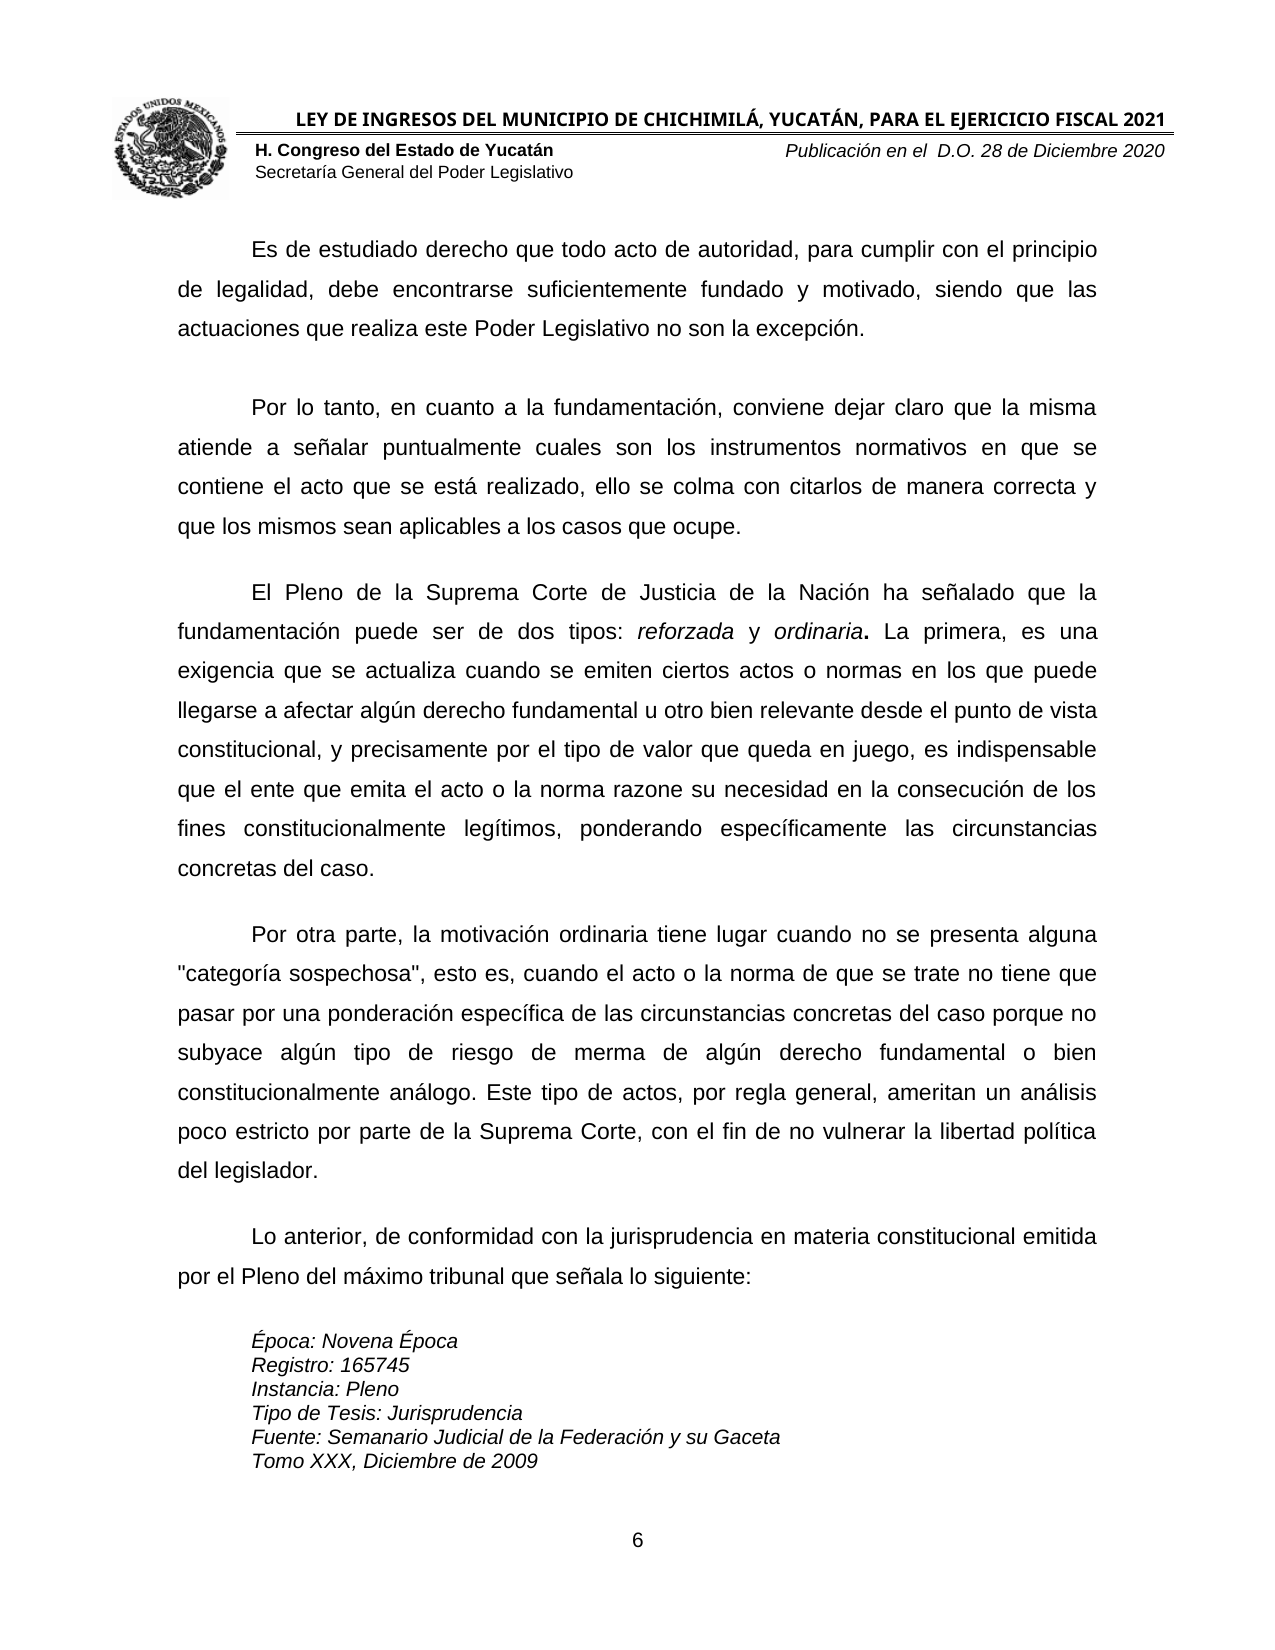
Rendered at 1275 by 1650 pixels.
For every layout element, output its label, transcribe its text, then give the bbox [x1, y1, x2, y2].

text Tomo XXX, Diciembre de 2009 [251, 1448, 1098, 1472]
text Instancia: Pleno [251, 1377, 1098, 1401]
text Por lo tanto, en cuanto a la fundamentación, conviene dejar claro que la misma atiende a señalar puntualmente cuales son los instrumentos normativos en que se contiene el acto que se está realizado, ello se colma con citarlos de manera correcta y que los mismos sean aplicables a los casos que ocupe. [177, 394, 1098, 539]
text Es de estudiado derecho que todo acto de autoridad, para cumplir con el principio de legalidad, debe encontrarse suficientemente fundado y motivado, siendo que las actuaciones que realiza este Poder Legislativo no son la excepción. [177, 236, 1098, 342]
text Tipo de Tesis: Jurisprudencia [251, 1401, 1098, 1424]
text Por otra parte, la motivación ordinaria tiene lugar cuando no se presenta alguna "categoría sospechosa", esto es, cuando el acto o la norma de que se trate no tiene que pasar por una ponderación específica de las circunstancias concretas del caso porque no subyace algún tipo de riesgo de merma de algún derecho fundamental o bien constitucionalmente análogo. Este tipo de actos, por regla general, ameritan un análisis poco estricto por parte de la Suprema Corte, con el fin de no vulnerar la libertad política del legislador. [177, 921, 1098, 1184]
text Fuente: Semanario Judicial de la Federación y su Gaceta [251, 1424, 1098, 1448]
text Lo anterior, de conformidad con la jurisprudencia en materia constitucional emitida por el Pleno del máximo tribunal que señala lo siguiente: [177, 1223, 1098, 1289]
text Época: Novena Época [251, 1329, 1098, 1353]
text Registro: 165745 [251, 1353, 1098, 1377]
text El Pleno de la Suprema Corte de Justicia de la Nación ha señalado que la fundamentación puede ser de dos tipos: reforzada y ordinaria. La primera, es una exigencia que se actualiza cuando se emiten ciertos actos o normas en los que puede llegarse a afectar algún derecho fundamental u otro bien relevante desde el punto de vista constitucional, y precisamente por el tipo de valor que queda en juego, es indispensable que el ente que emita el acto o la norma razone su necesidad en la consecución de los fines constitucionalmente legítimos, ponderando específicamente las circunstancias concretas del caso. [177, 578, 1098, 881]
